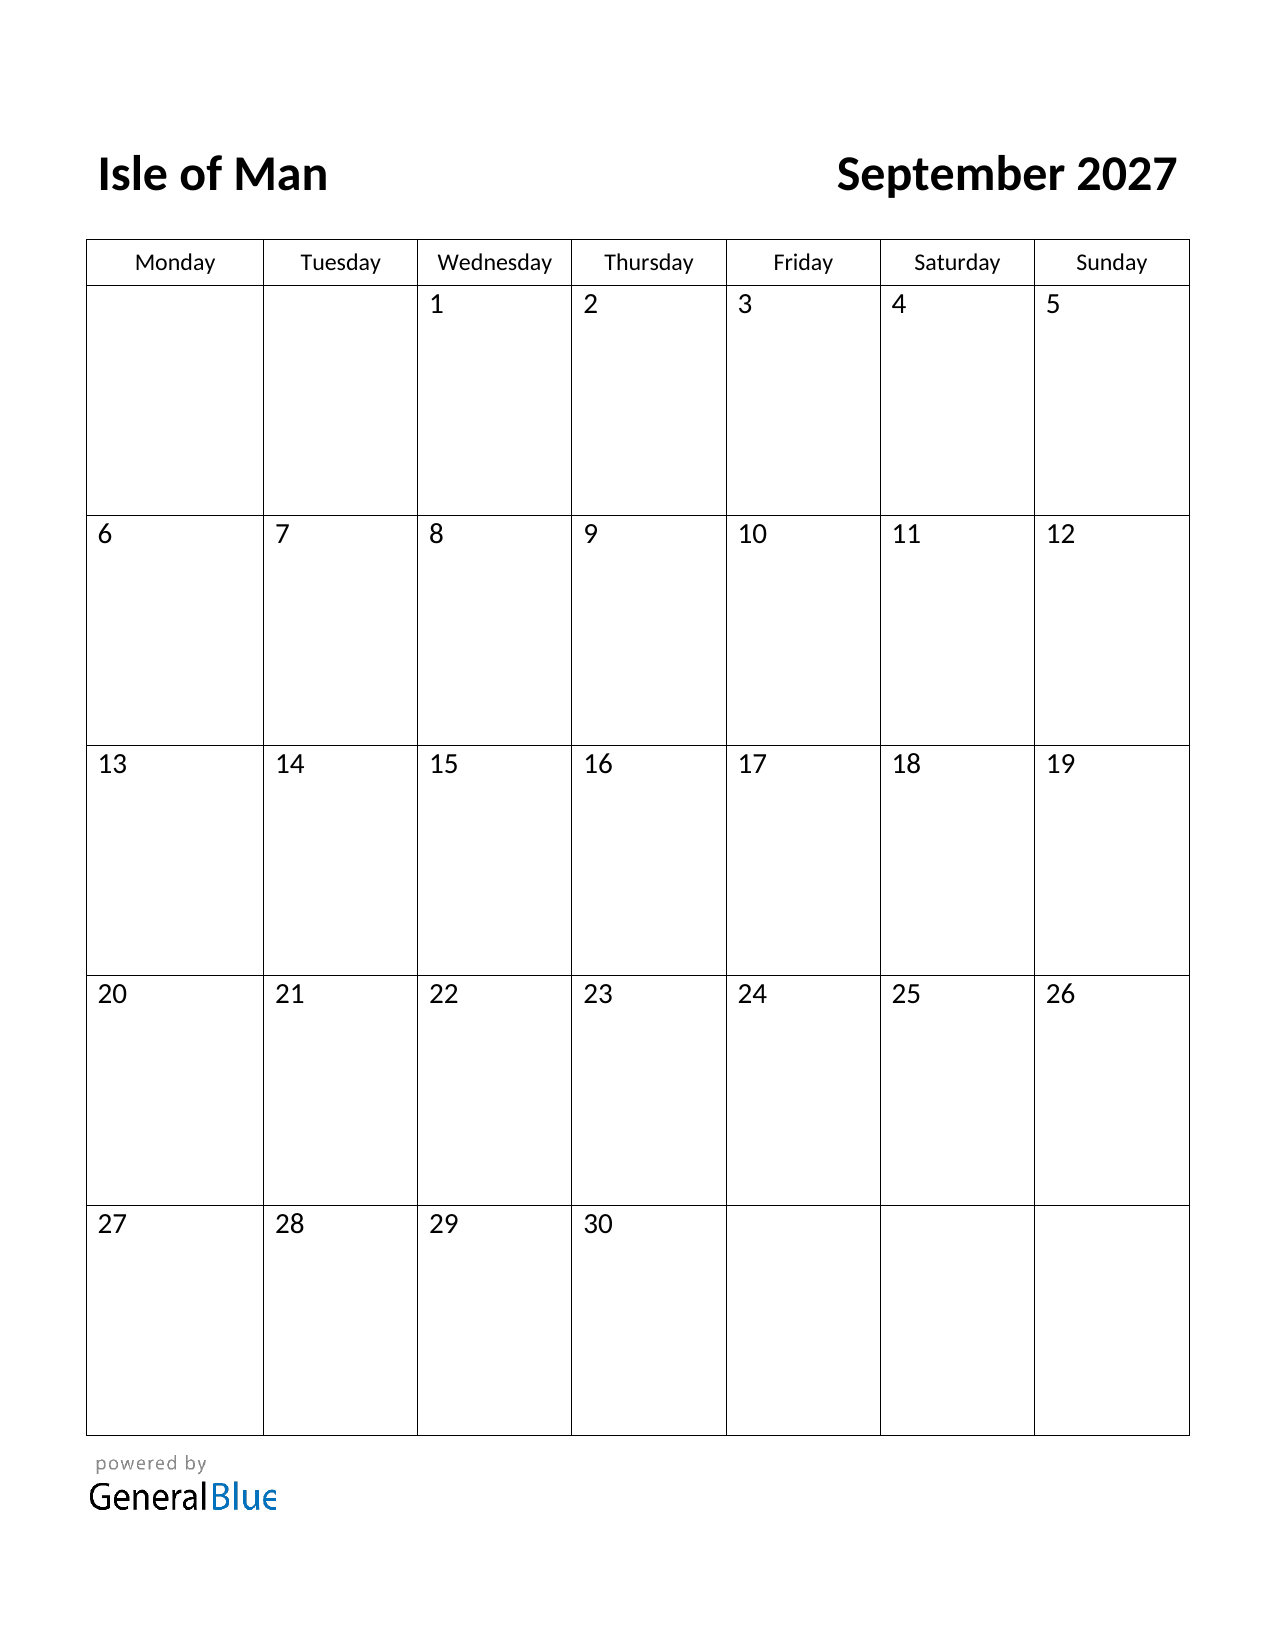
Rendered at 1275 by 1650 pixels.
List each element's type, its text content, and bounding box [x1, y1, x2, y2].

table_cell 16 [572, 746, 726, 778]
table_cell Friday [727, 240, 880, 284]
table_cell 9 [572, 516, 726, 548]
table_cell [87, 1238, 263, 1434]
table_header September 2027 [572, 105, 1189, 239]
table_cell [881, 1206, 1034, 1238]
table_cell [727, 1008, 880, 1204]
table_cell [1035, 1206, 1189, 1238]
table_cell [264, 286, 417, 318]
table_cell 28 [264, 1206, 417, 1238]
table_cell 12 [1035, 516, 1189, 548]
table_cell 6 [87, 516, 263, 548]
table_cell 25 [881, 976, 1034, 1008]
table_cell Wednesday [418, 240, 571, 284]
table_cell [87, 778, 263, 974]
table_cell [727, 1206, 880, 1238]
table_cell [727, 1238, 880, 1434]
table_cell [418, 1238, 571, 1434]
table_cell 7 [264, 516, 417, 548]
table_cell [572, 318, 726, 514]
table_cell Sunday [1035, 240, 1189, 284]
table_cell 5 [1035, 286, 1189, 318]
table_cell 29 [418, 1206, 571, 1238]
table_cell Saturday [881, 240, 1034, 284]
table_cell 13 [87, 746, 263, 778]
table_cell [572, 1238, 726, 1434]
table_cell Monday [87, 240, 263, 284]
table_cell [727, 778, 880, 974]
table_cell 11 [881, 516, 1034, 548]
table_cell [1035, 548, 1189, 744]
table_cell [881, 318, 1034, 514]
table_cell [572, 778, 726, 974]
table_cell [881, 1238, 1034, 1434]
table_cell [418, 548, 571, 744]
table_cell 1 [418, 286, 571, 318]
table_cell [881, 548, 1034, 744]
table_cell 4 [881, 286, 1034, 318]
table_cell Tuesday [264, 240, 417, 284]
table_cell 30 [572, 1206, 726, 1238]
table_cell [87, 286, 263, 318]
table_cell 15 [418, 746, 571, 778]
table_cell [1035, 1238, 1189, 1434]
table_cell 20 [87, 976, 263, 1008]
picture [88, 1452, 276, 1515]
table_cell [87, 318, 263, 514]
table_cell 27 [87, 1206, 263, 1238]
table_cell 17 [727, 746, 880, 778]
table_cell 23 [572, 976, 726, 1008]
table_cell [87, 1008, 263, 1204]
table_cell [572, 1008, 726, 1204]
table_cell [1035, 318, 1189, 514]
table_cell [881, 1008, 1034, 1204]
table_cell 14 [264, 746, 417, 778]
table_cell 24 [727, 976, 880, 1008]
table_cell [418, 318, 571, 514]
table_cell 3 [727, 286, 880, 318]
table_cell 22 [418, 976, 571, 1008]
table_cell [264, 1008, 417, 1204]
table_cell [87, 548, 263, 744]
table_cell [418, 1008, 571, 1204]
table_cell 21 [264, 976, 417, 1008]
table_cell [881, 778, 1034, 974]
table_cell 18 [881, 746, 1034, 778]
table_cell Thursday [572, 240, 726, 284]
table_cell [727, 548, 880, 744]
table_cell 26 [1035, 976, 1189, 1008]
table_cell [86, 1436, 1189, 1534]
table_cell 19 [1035, 746, 1189, 778]
table_cell [264, 1238, 417, 1434]
table_cell [1035, 778, 1189, 974]
table_cell 10 [727, 516, 880, 548]
table_cell [264, 778, 417, 974]
table_cell [264, 318, 417, 514]
table_cell [572, 548, 726, 744]
table_cell 2 [572, 286, 726, 318]
table_cell [1035, 1008, 1189, 1204]
table_cell [418, 778, 571, 974]
table_cell [727, 318, 880, 514]
table_header Isle of Man [86, 105, 572, 239]
table_cell 8 [418, 516, 571, 548]
table_cell [264, 548, 417, 744]
